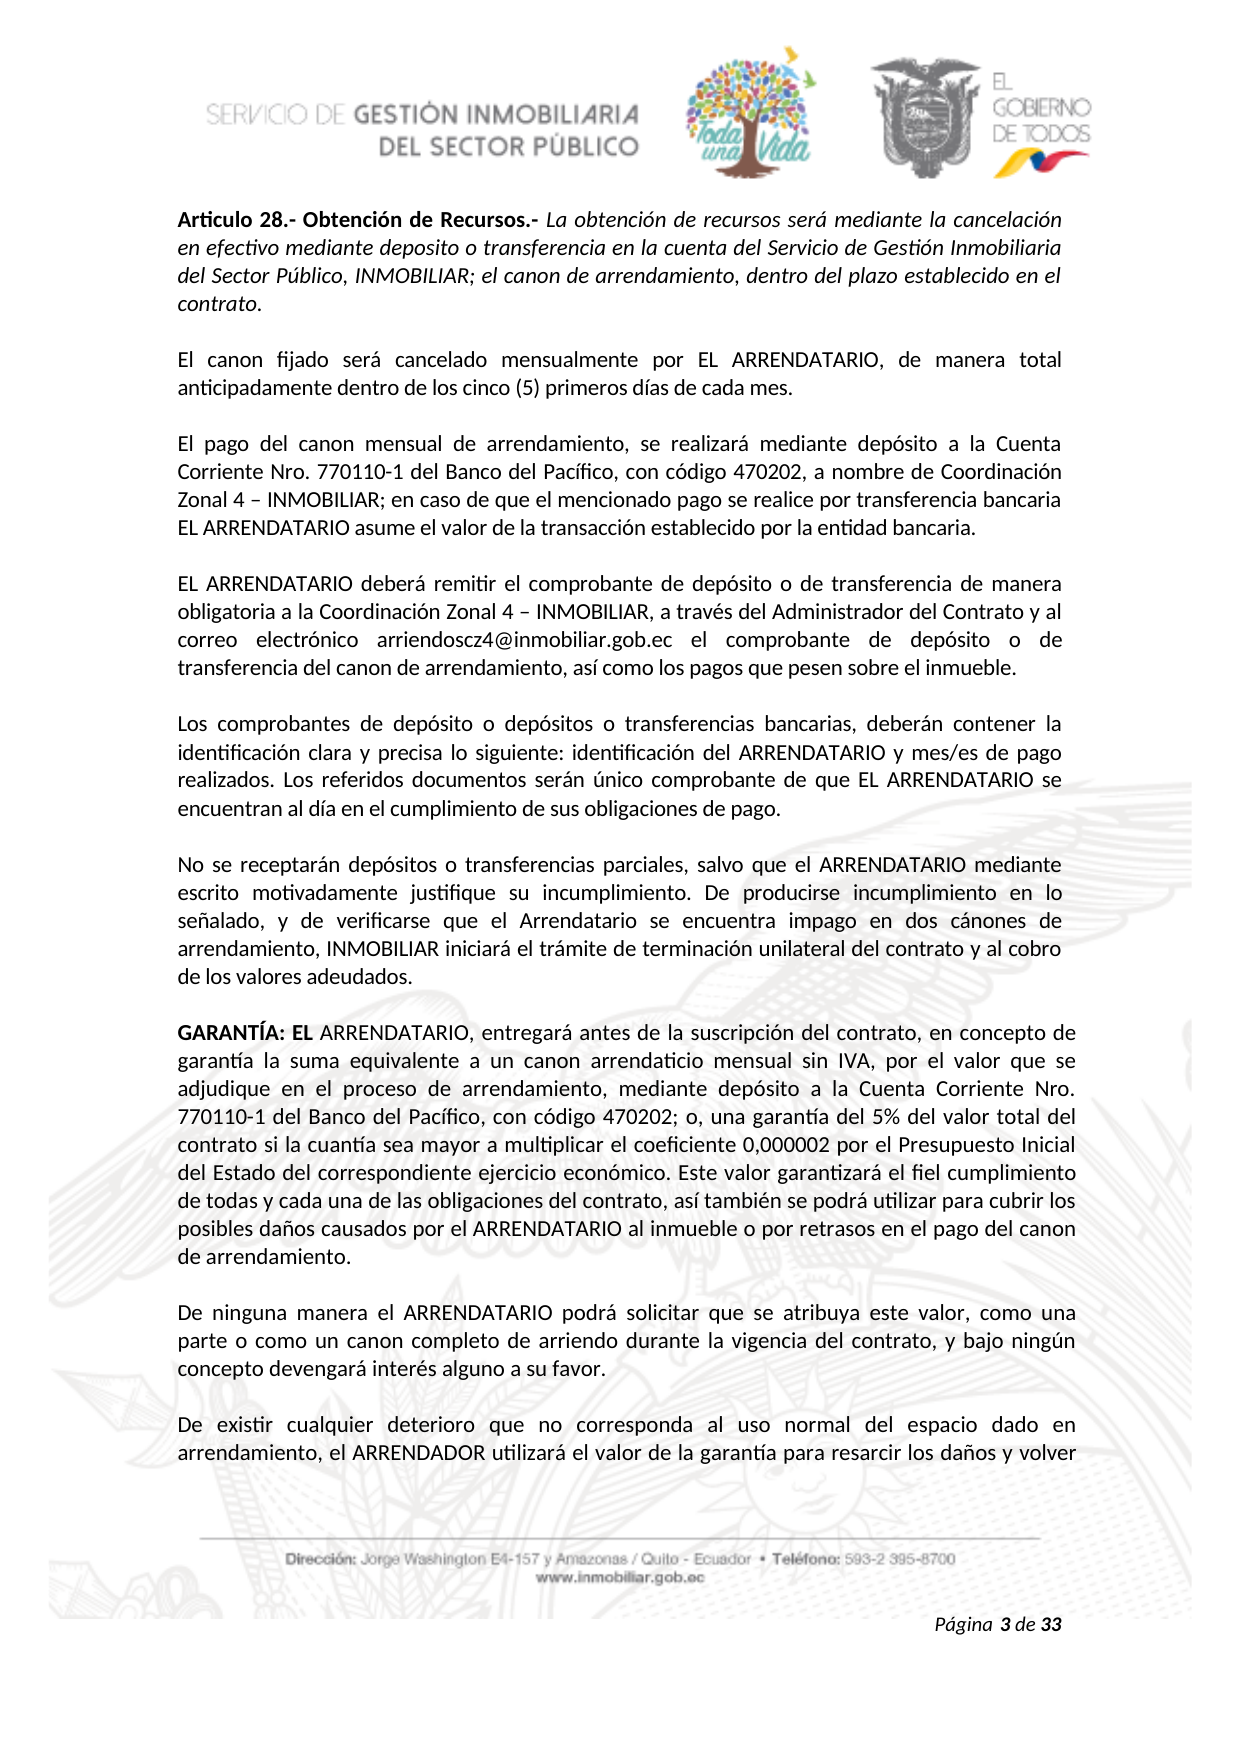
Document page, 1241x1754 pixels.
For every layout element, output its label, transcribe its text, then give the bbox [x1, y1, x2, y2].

list El canon fijado será cancelado mensualmente por EL ARRENDATARIO, de manera total anticipadamente dentro de los cinco (5) primeros días de cada mes. [177, 345, 1063, 401]
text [177, 1410, 1078, 1466]
text GARANTÍA: EL ARRENDATARIO, entregará antes de la suscripción del contrato, en concepto de garantía la suma equivalente a un canon arrendaticio mensual sin IVA, por el valor que se adjudique en el proceso de arrendamiento, mediante depósito a la Cuenta Corriente Nro. 770110-1 del Banco del Pacífico, con código 470202; o, una garantía del 5% del valor total del contrato si la cuantía sea mayor a multiplicar el coeficiente 0,000002 por el Presupuesto Inicial del Estado del correspondiente ejercicio económico. Este valor garantizará el fiel cumplimiento de todas y cada una de las obligaciones del contrato, así también se podrá utilizar para cubrir los posibles daños causados por el ARRENDATARIO al inmueble o por retrasos en el pago del canon de arrendamiento. [177, 1018, 1078, 1270]
text De ninguna manera el ARRENDATARIO podrá solicitar que se atribuya este valor, como una parte o como un canon completo de arriendo durante la vigencia del contrato, y bajo ningún concepto devengará interés alguno a su favor. [177, 1298, 1078, 1382]
picture [48, 0, 1192, 1619]
list EL ARRENDATARIO deberá remitir el comprobante de depósito o de transferencia de manera obligatoria a la Coordinación Zonal 4 – INMOBILIAR, a través del Administrador del Contrato y al correo electrónico arriendoscz4@inmobiliar.gob.ec el comprobante de depósito o de transferencia del canon de arrendamiento, así como los pagos que pesen sobre el inmueble. [177, 569, 1063, 682]
list Los comprobantes de depósito o depósitos o transferencias bancarias, deberán contener la identificación clara y precisa lo siguiente: identificación del ARRENDATARIO y mes/es de pago realizados. Los referidos documentos serán único comprobante de que EL ARRENDATARIO se encuentran al día en el cumplimiento de sus obligaciones de pago. [177, 709, 1063, 822]
list El pago del canon mensual de arrendamiento, se realizará mediante depósito a la Cuenta Corriente Nro. 770110-1 del Banco del Pacífico, con código 470202, a nombre de Coordinación Zonal 4 – INMOBILIAR; en caso de que el mencionado pago se realice por transferencia bancaria EL ARRENDATARIO asume el valor de la transacción establecido por la entidad bancaria. [177, 429, 1063, 541]
list No se receptarán depósitos o transferencias parciales, salvo que el ARRENDATARIO mediante escrito motivadamente justifique su incumplimiento. De producirse incumplimiento en lo señalado, y de verificarse que el Arrendatario se encuentra impago en dos cánones de arrendamiento, INMOBILIAR iniciará el trámite de terminación unilateral del contrato y al cobro de los valores adeudados. [177, 850, 1063, 990]
text Articulo 28.- Obtención de Recursos.- La obtención de recursos será mediante la cancelación en efectivo mediante deposito o transferencia en la cuenta del Servicio de Gestión Inmobiliaria del Sector Público, INMOBILIAR; el canon de arrendamiento, dentro del plazo establecido en el contrato. [177, 205, 1063, 317]
